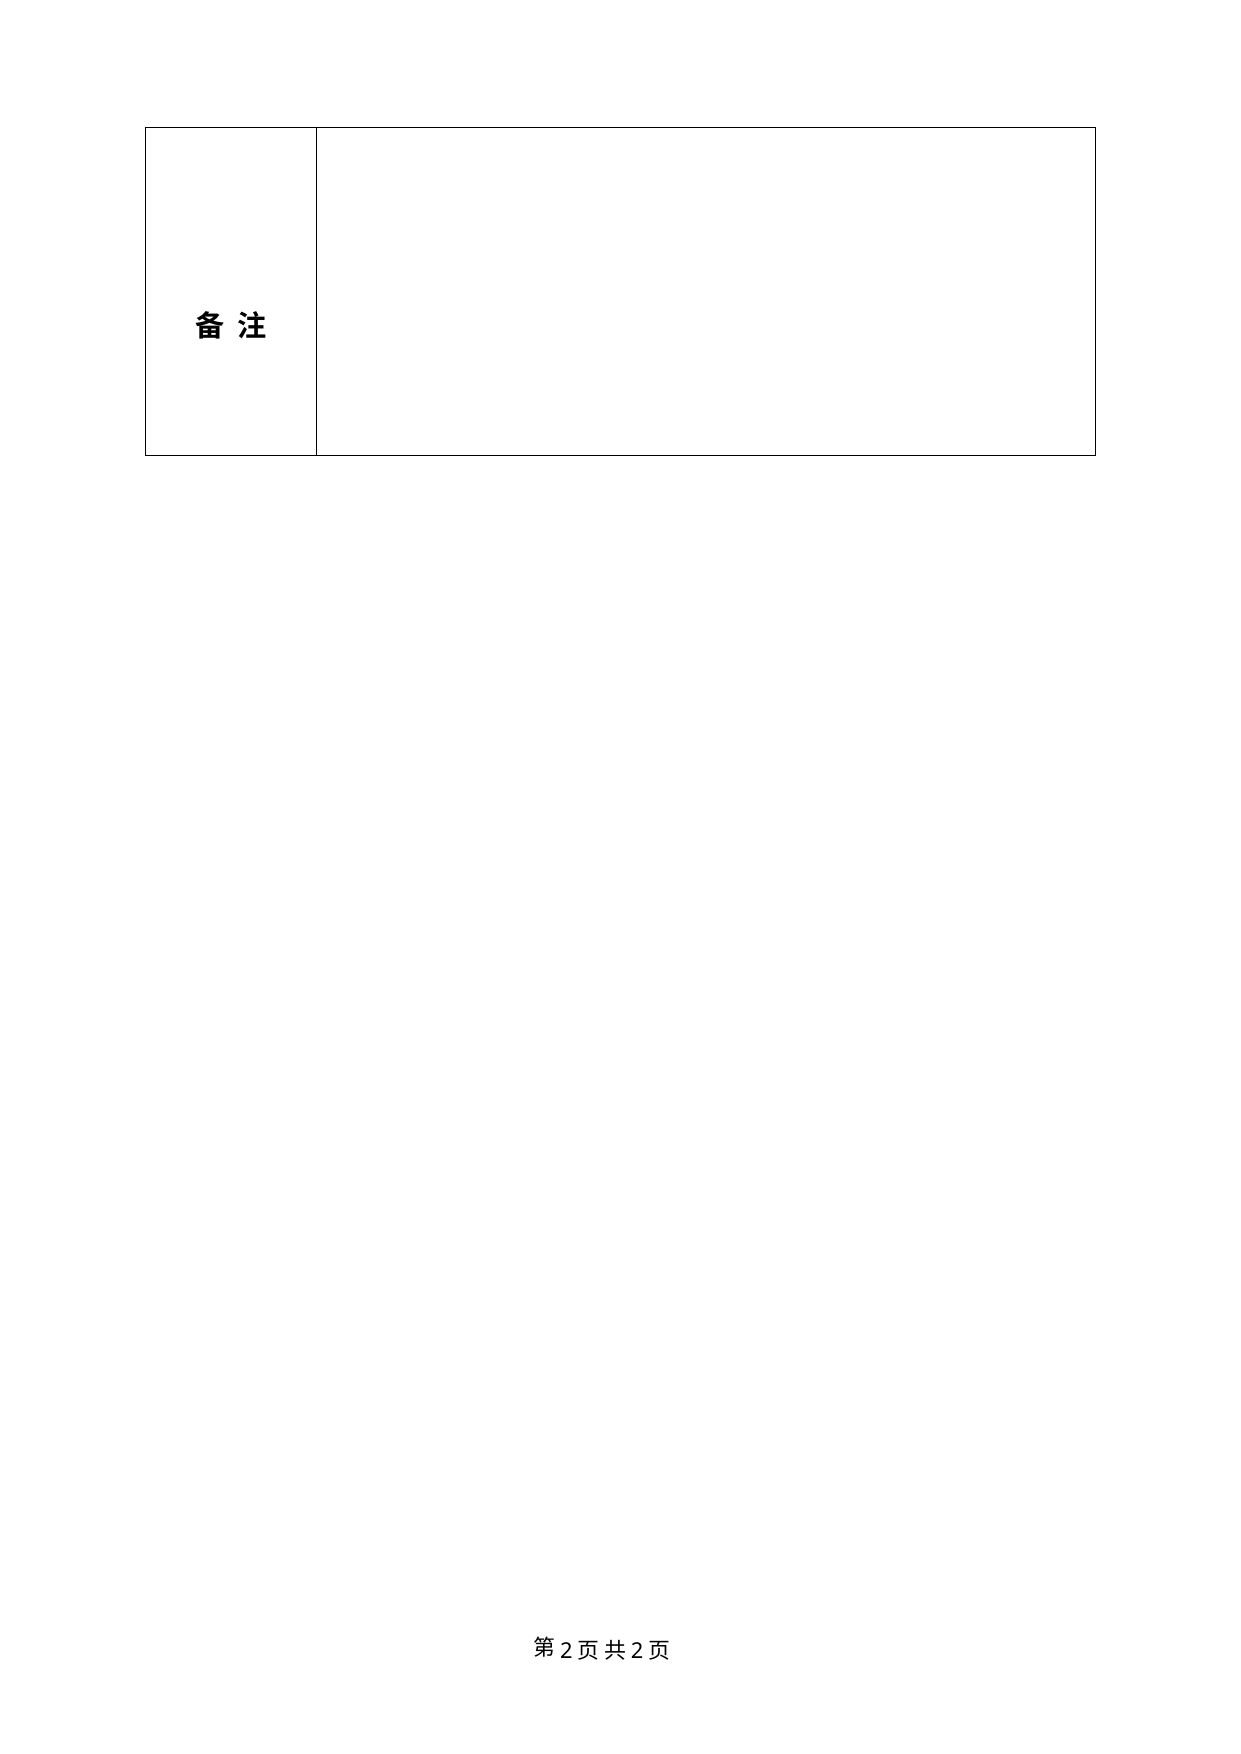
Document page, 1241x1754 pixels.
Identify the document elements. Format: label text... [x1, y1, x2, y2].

table_cell 备 注 [146, 128, 316, 455]
table_cell [317, 128, 1095, 455]
